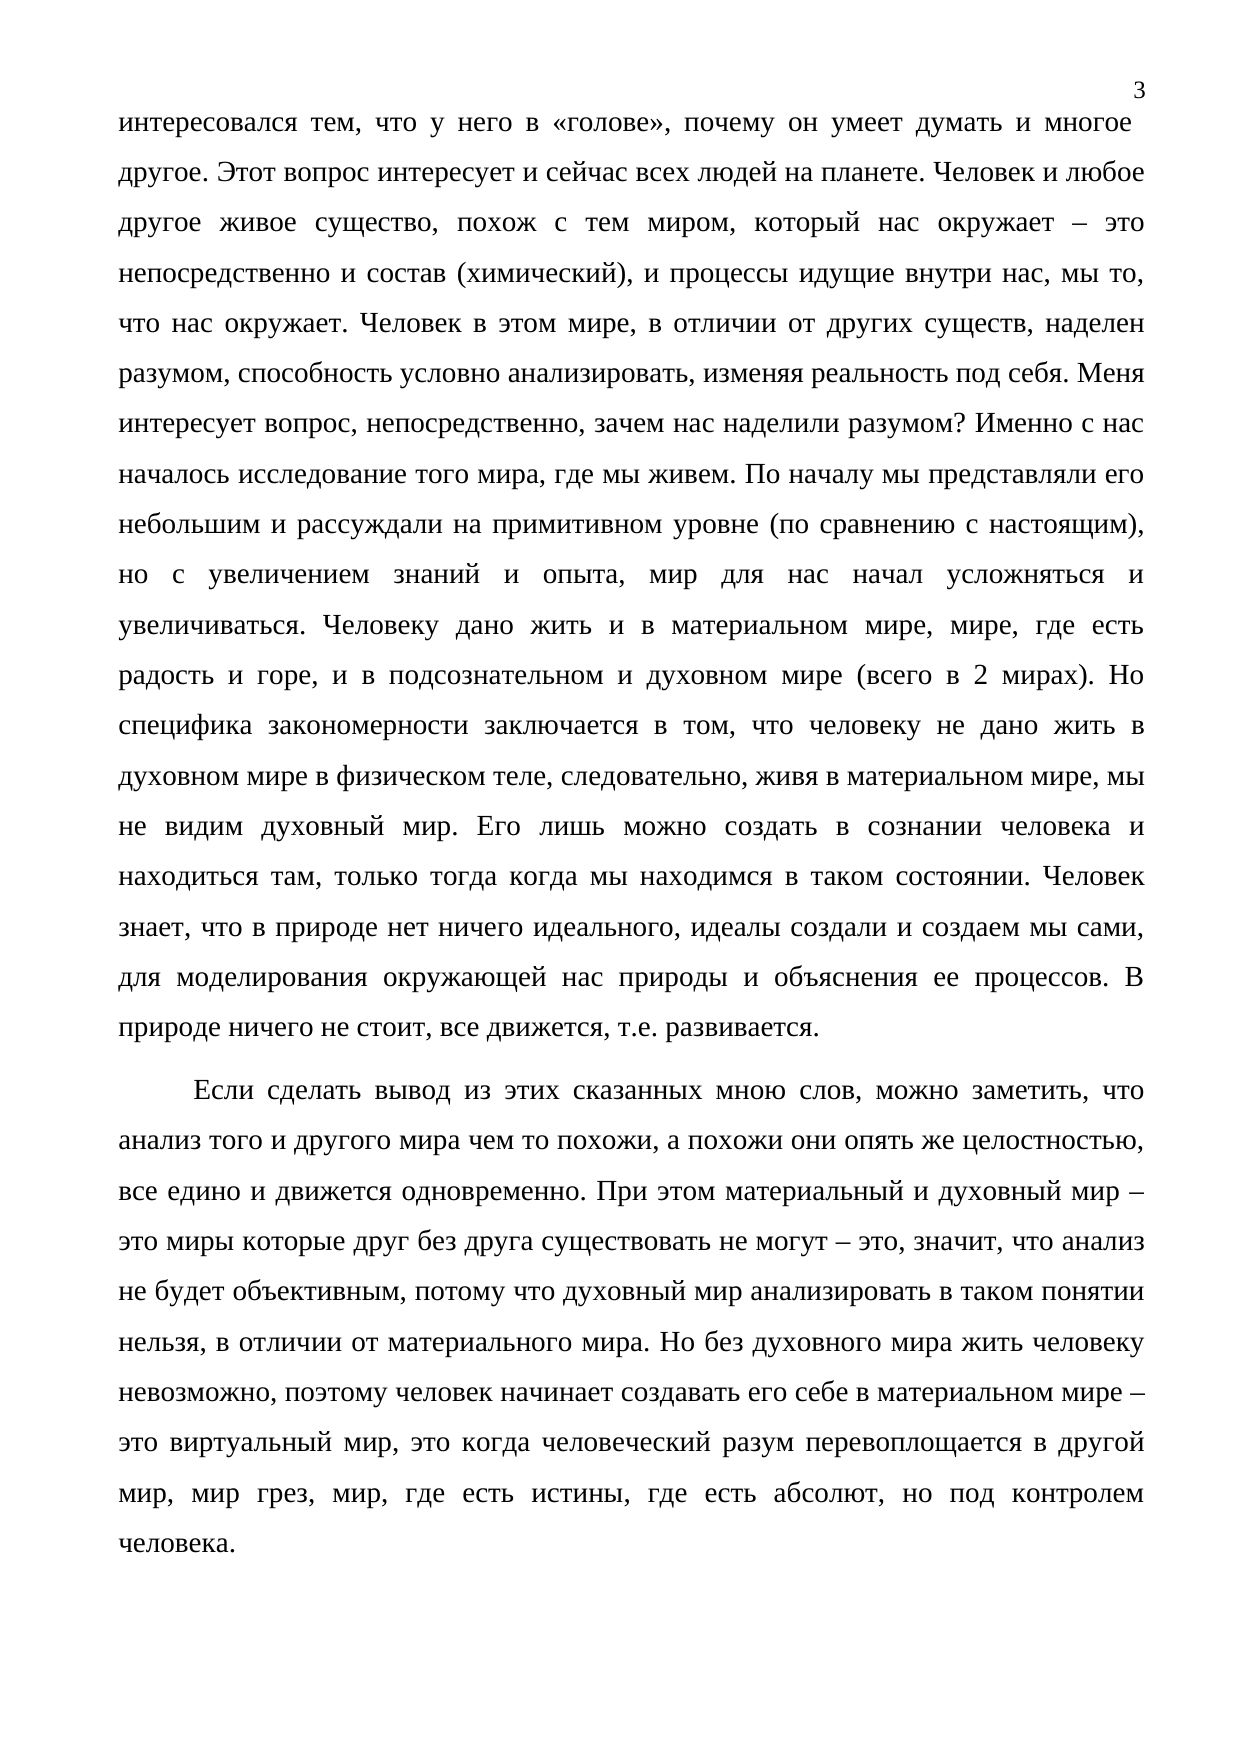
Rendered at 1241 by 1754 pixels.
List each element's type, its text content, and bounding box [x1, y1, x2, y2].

text Если сделать вывод из этих сказанных мною слов, можно заметить, что анализ того и другого мира чем то похожи, а похожи они опять же целостностью, все едино и движется одновременно. При этом материальный и духовный мир – это миры которые друг без друга существовать не могут – это, значит, что анализ не будет объективным, потому что духовный мир анализировать в таком понятии нельзя, в отличии от материального мира. Но без духовного мира жить человеку невозможно, поэтому человек начинает создавать его себе в материальном мире – это виртуальный мир, это когда человеческий разум перевоплощается в другой мир, мир грез, мир, где есть истины, где есть абсолют, но под контролем человека. [118, 1072, 1146, 1558]
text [118, 104, 1146, 1043]
